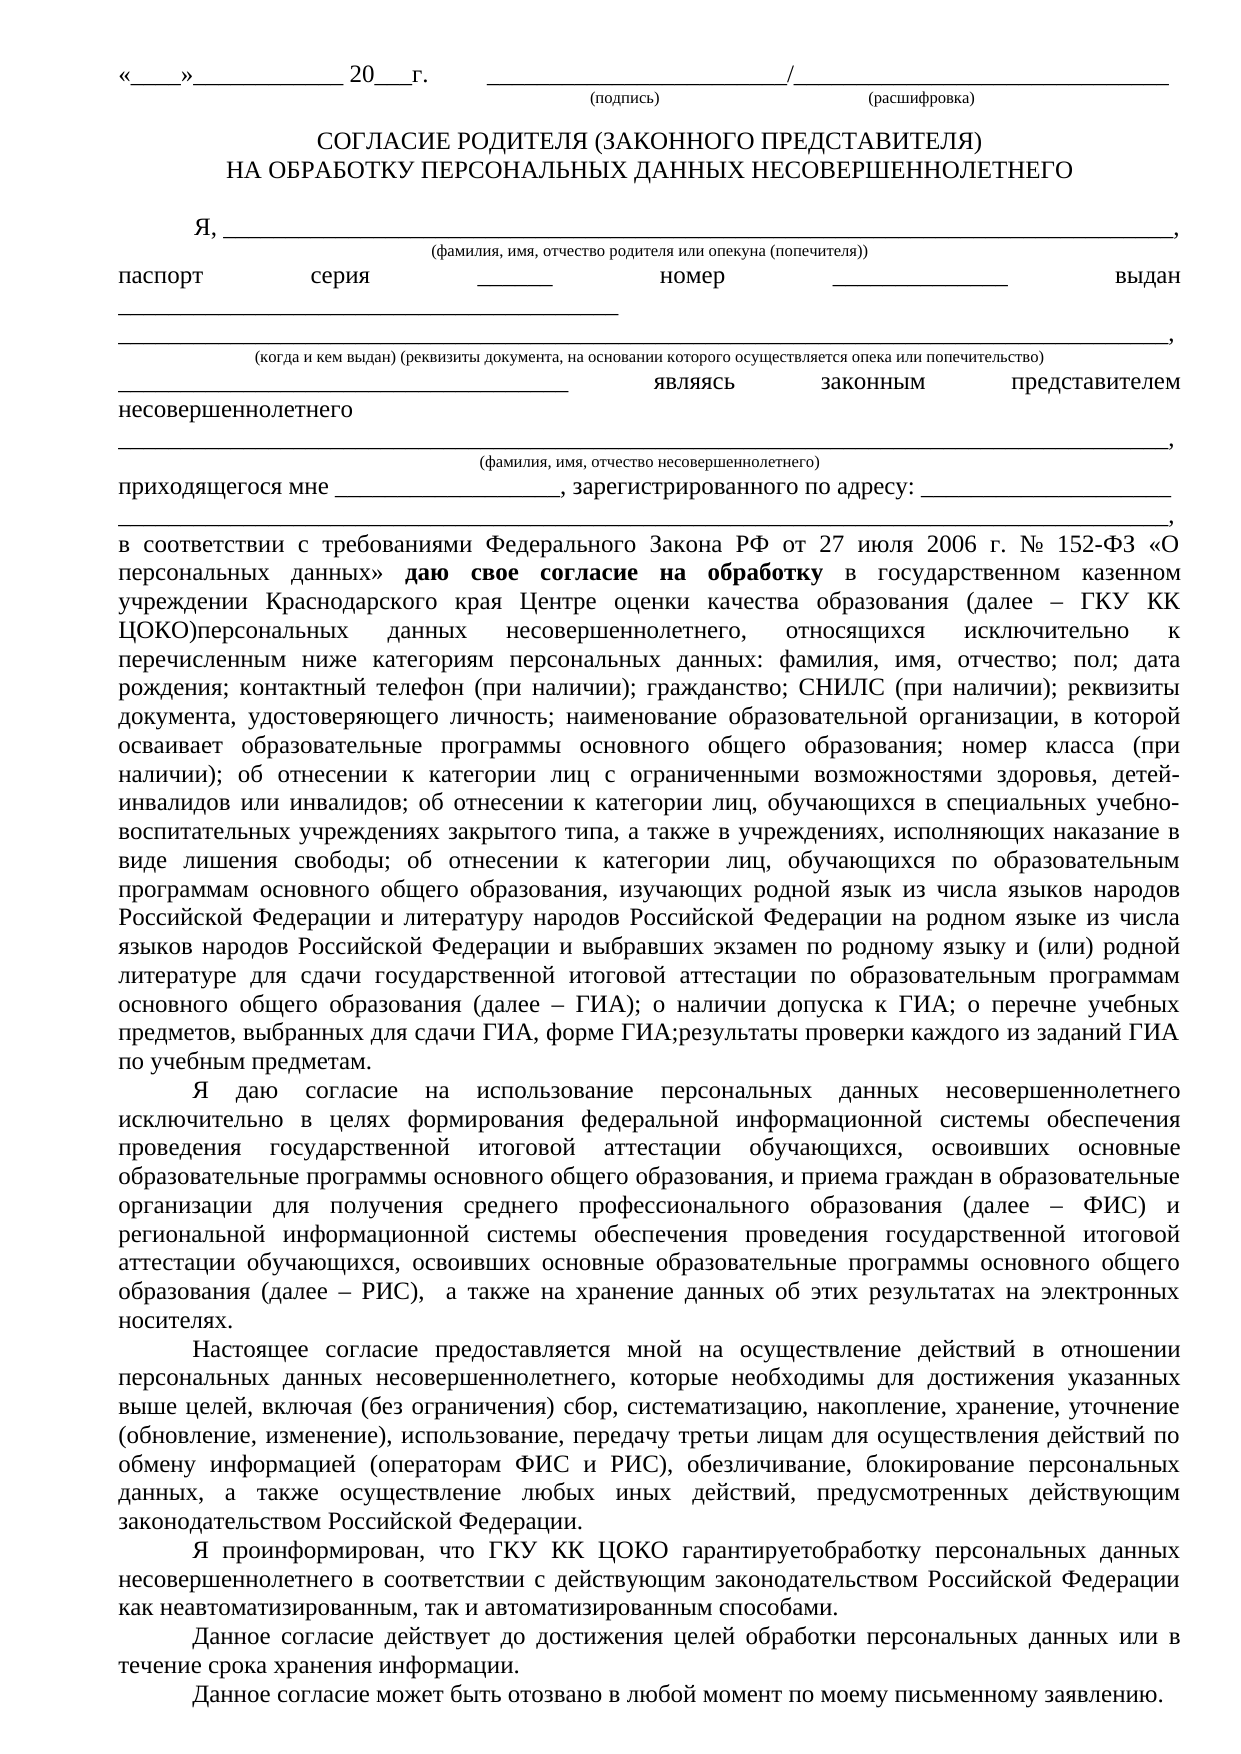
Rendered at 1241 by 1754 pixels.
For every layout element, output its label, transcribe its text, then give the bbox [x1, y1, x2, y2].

text (фамилия, имя, отчество несовершеннолетнего) [118, 452, 1181, 471]
text в соответствии с требованиями Федерального Закона РФ от 27 июля 2006 г. № 152-ФЗ «О персональных данных» даю свое согласие на обработку в государственном казенном учреждении Краснодарского края Центре оценки качества образования (далее – ГКУ КК ЦОКО)персональных данных несовершеннолетнего, относящихся исключительно к перечисленным ниже категориям персональных данных: фамилия, имя, отчество; пол; дата рождения; контактный телефон (при наличии); гражданство; СНИЛС (при наличии); реквизиты документа, удостоверяющего личность; наименование образовательной организации, в которой осваивает образовательные программы основного общего образования; номер класса (при наличии); об отнесении к категории лиц с ограниченными возможностями здоровья, детей-инвалидов или инвалидов; об отнесении к категории лиц, обучающихся в специальных учебно-воспитательных учреждениях закрытого типа, а также в учреждениях, исполняющих наказание в виде лишения свободы; об отнесении к категории лиц, обучающихся по образовательным программам основного общего образования, изучающих родной язык из числа языков народов Российской Федерации и литературу народов Российской Федерации на родном языке из числа языков народов Российской Федерации и выбравших экзамен по родному языку и (или) родной литературе для сдачи государственной итоговой аттестации по образовательным программам основного общего образования (далее – ГИА); о наличии допуска к ГИА; о перечне учебных предметов, выбранных для сдачи ГИА, форме ГИА;результаты проверки каждого из заданий ГИА по учебным предметам. [118, 529, 1181, 1075]
text ____________________________________________________________________________________, [118, 423, 1181, 452]
text (подпись) (расшифровка) [118, 88, 1181, 107]
text СОГЛАСИЕ РОДИТЕЛЯ (ЗАКОННОГО ПРЕДСТАВИТЕЛЯ) [118, 126, 1181, 155]
text ____________________________________________________________________________________, [118, 318, 1181, 347]
text «____»____________ 20___г. ________________________/______________________________ [118, 59, 1181, 88]
text ____________________________________________________________________________________, [118, 500, 1181, 529]
text ____________________________________ являясь законным представителем несовершеннолетнего [118, 366, 1181, 423]
text (когда и кем выдан) (реквизиты документа, на основании которого осуществляется опека или попечительство) [118, 347, 1181, 366]
text Данное согласие действует до достижения целей обработки персональных данных или в течение срока хранения информации. [118, 1621, 1181, 1679]
text Я проинформирован, что ГКУ КК ЦОКО гарантируетобработку персональных данных несовершеннолетнего в соответствии с действующим законодательством Российской Федерации как неавтоматизированным, так и автоматизированным способами. [118, 1535, 1181, 1621]
text НА ОБРАБОТКУ ПЕРСОНАЛЬНЫХ ДАННЫХ НЕСОВЕРШЕННОЛЕТНЕГО [118, 155, 1181, 184]
text паспорт серия ______ номер ______________ выдан ________________________________________ [118, 260, 1181, 318]
text Данное согласие может быть отозвано в любой момент по моему письменному заявлению. [118, 1679, 1181, 1707]
text приходящегося мне __________________, зарегистрированного по адресу: ____________________ [118, 471, 1181, 500]
text Я даю согласие на использование персональных данных несовершеннолетнего исключительно в целях формирования федеральной информационной системы обеспечения проведения государственной итоговой аттестации обучающихся, освоивших основные образовательные программы основного общего образования, и приема граждан в образовательные организации для получения среднего профессионального образования (далее – ФИС) и региональной информационной системы обеспечения проведения государственной итоговой аттестации обучающихся, освоивших основные образовательные программы основного общего образования (далее – РИС), а также на хранение данных об этих результатах на электронных носителях. [118, 1075, 1181, 1334]
text Я, ____________________________________________________________________________, (фамилия, имя, отчество родителя или опекуна (попечителя)) [118, 212, 1181, 260]
text Настоящее согласие предоставляется мной на осуществление действий в отношении персональных данных несовершеннолетнего, которые необходимы для достижения указанных выше целей, включая (без ограничения) сбор, систематизацию, накопление, хранение, уточнение (обновление, изменение), использование, передачу третьи лицам для осуществления действий по обмену информацией (операторам ФИС и РИС), обезличивание, блокирование персональных данных, а также осуществление любых иных действий, предусмотренных действующим законодательством Российской Федерации. [118, 1334, 1181, 1535]
